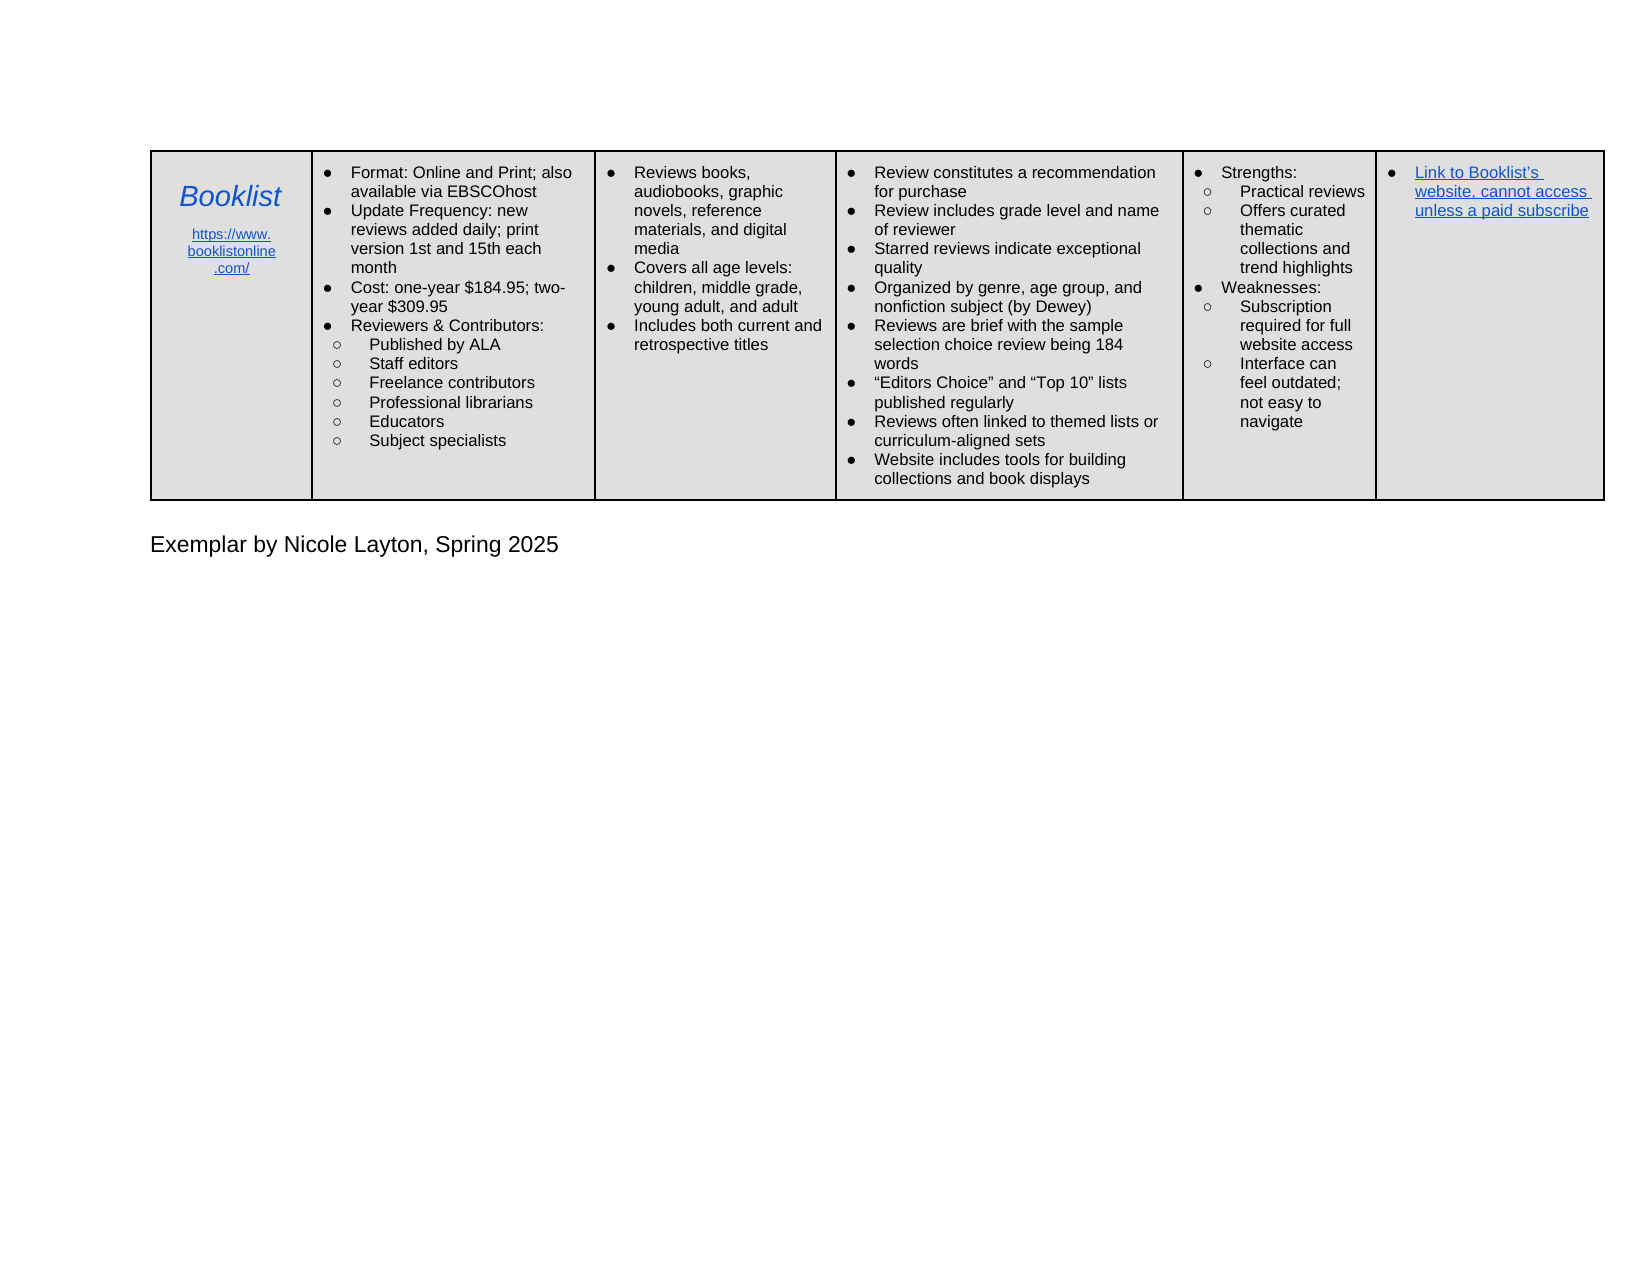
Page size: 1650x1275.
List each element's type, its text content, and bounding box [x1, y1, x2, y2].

table_header Link to Booklist’s website, cannot access unless a paid subscribe [1377, 152, 1603, 499]
text Exemplar by Nicole Layton, Spring 2025 [150, 531, 1500, 557]
table_header Booklist https://www. booklistonline .com/ [152, 152, 311, 499]
table_header Reviews books, audiobooks, graphic novels, reference materials, and digital media Covers all age levels: children, middle grade, young adult, and adult Includes both current and retrospective titles [596, 152, 835, 499]
table_header Review constitutes a recommendation for purchase Review includes grade level and name of reviewer Starred reviews indicate exceptional quality Organized by genre, age group, and nonfiction subject (by Dewey) Reviews are brief with the sample selection choice review being 184 words “Editors Choice” and “Top 10” lists published regularly Reviews often linked to themed lists or curriculum-aligned sets Website includes tools for building collections and book displays [837, 152, 1182, 499]
table_header Strengths: Practical reviews Offers curated thematic collections and trend highlights Weaknesses: Subscription required for full website access Interface can feel outdated; not easy to navigate [1184, 152, 1375, 499]
table_header Format: Online and Print; also available via EBSCOhost Update Frequency: new reviews added daily; print version 1st and 15th each month Cost: one-year $184.95; two-year $309.95 Reviewers & Contributors: Published by ALA Staff editors Freelance contributors Professional librarians Educators Subject specialists [313, 152, 594, 499]
